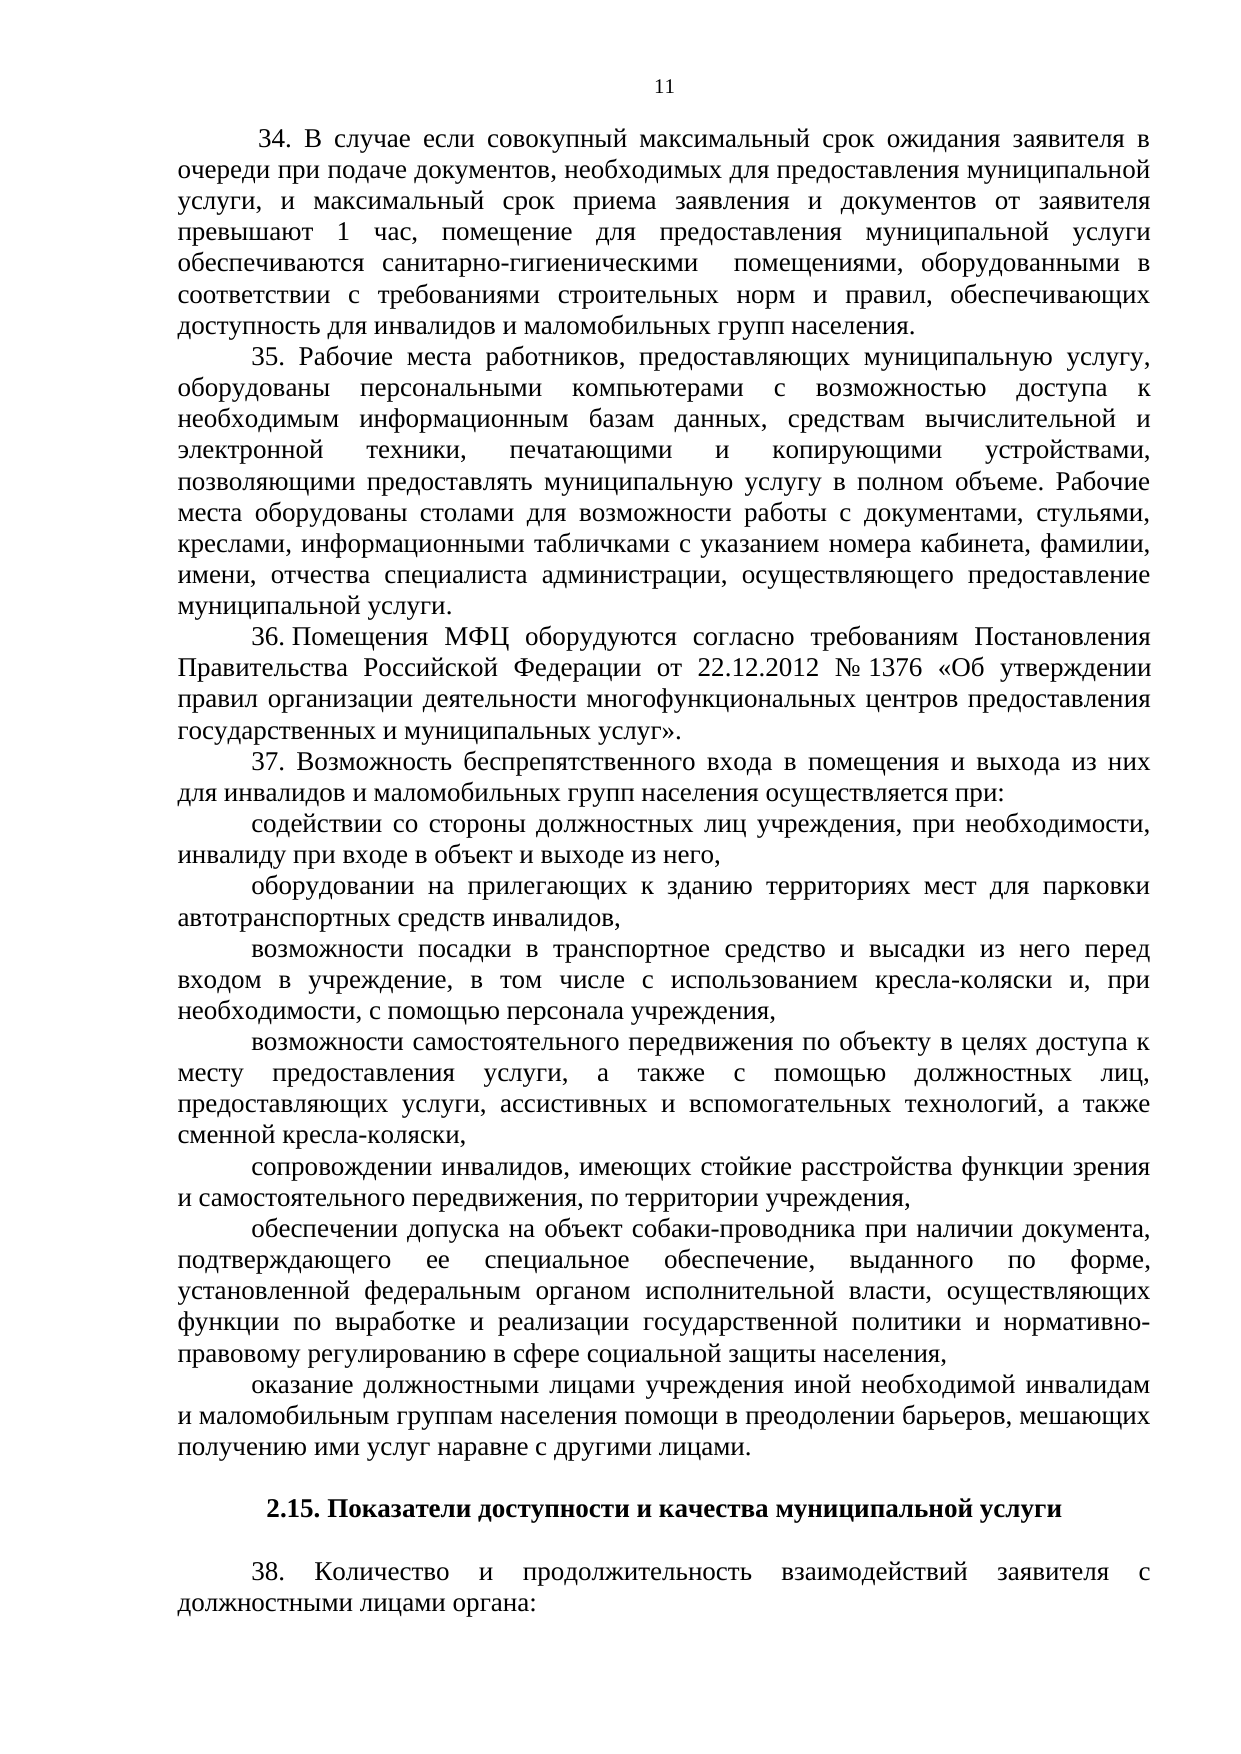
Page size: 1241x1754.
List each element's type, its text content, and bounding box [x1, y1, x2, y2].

text 36. Помещения МФЦ оборудуются согласно требованиям Постановления Правительства Российской Федерации от 22.12.2012 № 1376 «Об утверждении правил организации деятельности многофункциональных центров предоставления государственных и муниципальных услуг». [177, 620, 1152, 745]
text 2.15. Показатели доступности и качества муниципальной услуги [177, 1492, 1152, 1523]
text возможности самостоятельного передвижения по объекту в целях доступа к месту предоставления услуги, а также с помощью должностных лиц, предоставляющих услуги, ассистивных и вспомогательных технологий, а также сменной кресла-коляски, [177, 1025, 1152, 1150]
text 34. В случае если совокупный максимальный срок ожидания заявителя в очереди при подаче документов, необходимых для предоставления муниципальной услуги, и максимальный срок приема заявления и документов от заявителя превышают 1 час, помещение для предоставления муниципальной услуги обеспечиваются санитарно-гигиеническими помещениями, оборудованными в соответствии с требованиями строительных норм и правил, обеспечивающих доступность для инвалидов и маломобильных групп населения. [177, 122, 1152, 340]
text 35. Рабочие места работников, предоставляющих муниципальную услугу, оборудованы персональными компьютерами с возможностью доступа к необходимым информационным базам данных, средствам вычислительной и электронной техники, печатающими и копирующими устройствами, позволяющими предоставлять муниципальную услугу в полном объеме. Рабочие места оборудованы столами для возможности работы с документами, стульями, креслами, информационными табличками с указанием номера кабинета, фамилии, имени, отчества специалиста администрации, осуществляющего предоставление муниципальной услуги. [177, 340, 1152, 620]
text возможности посадки в транспортное средство и высадки из него перед входом в учреждение, в том числе с использованием кресла-коляски и, при необходимости, с помощью персонала учреждения, [177, 932, 1152, 1025]
text сопровождении инвалидов, имеющих стойкие расстройства функции зрения и самостоятельного передвижения, по территории учреждения, [177, 1150, 1152, 1212]
text обеспечении допуска на объект собаки-проводника при наличии документа, подтверждающего ее специальное обеспечение, выданного по форме, установленной федеральным органом исполнительной власти, осуществляющих функции по выработке и реализации государственной политики и нормативно-правовому регулированию в сфере социальной защиты населения, [177, 1212, 1152, 1368]
text оказание должностными лицами учреждения иной необходимой инвалидам и маломобильным группам населения помощи в преодолении барьеров, мешающих получению ими услуг наравне с другими лицами. [177, 1368, 1152, 1461]
text содействии со стороны должностных лиц учреждения, при необходимости, инвалиду при входе в объект и выходе из него, [177, 807, 1152, 869]
text 38. Количество и продолжительность взаимодействий заявителя с должностными лицами органа: [177, 1555, 1152, 1617]
text 37. Возможность беспрепятственного входа в помещения и выхода из них для инвалидов и маломобильных групп населения осуществляется при: [177, 745, 1152, 807]
text оборудовании на прилегающих к зданию территориях мест для парковки автотранспортных средств инвалидов, [177, 869, 1152, 932]
